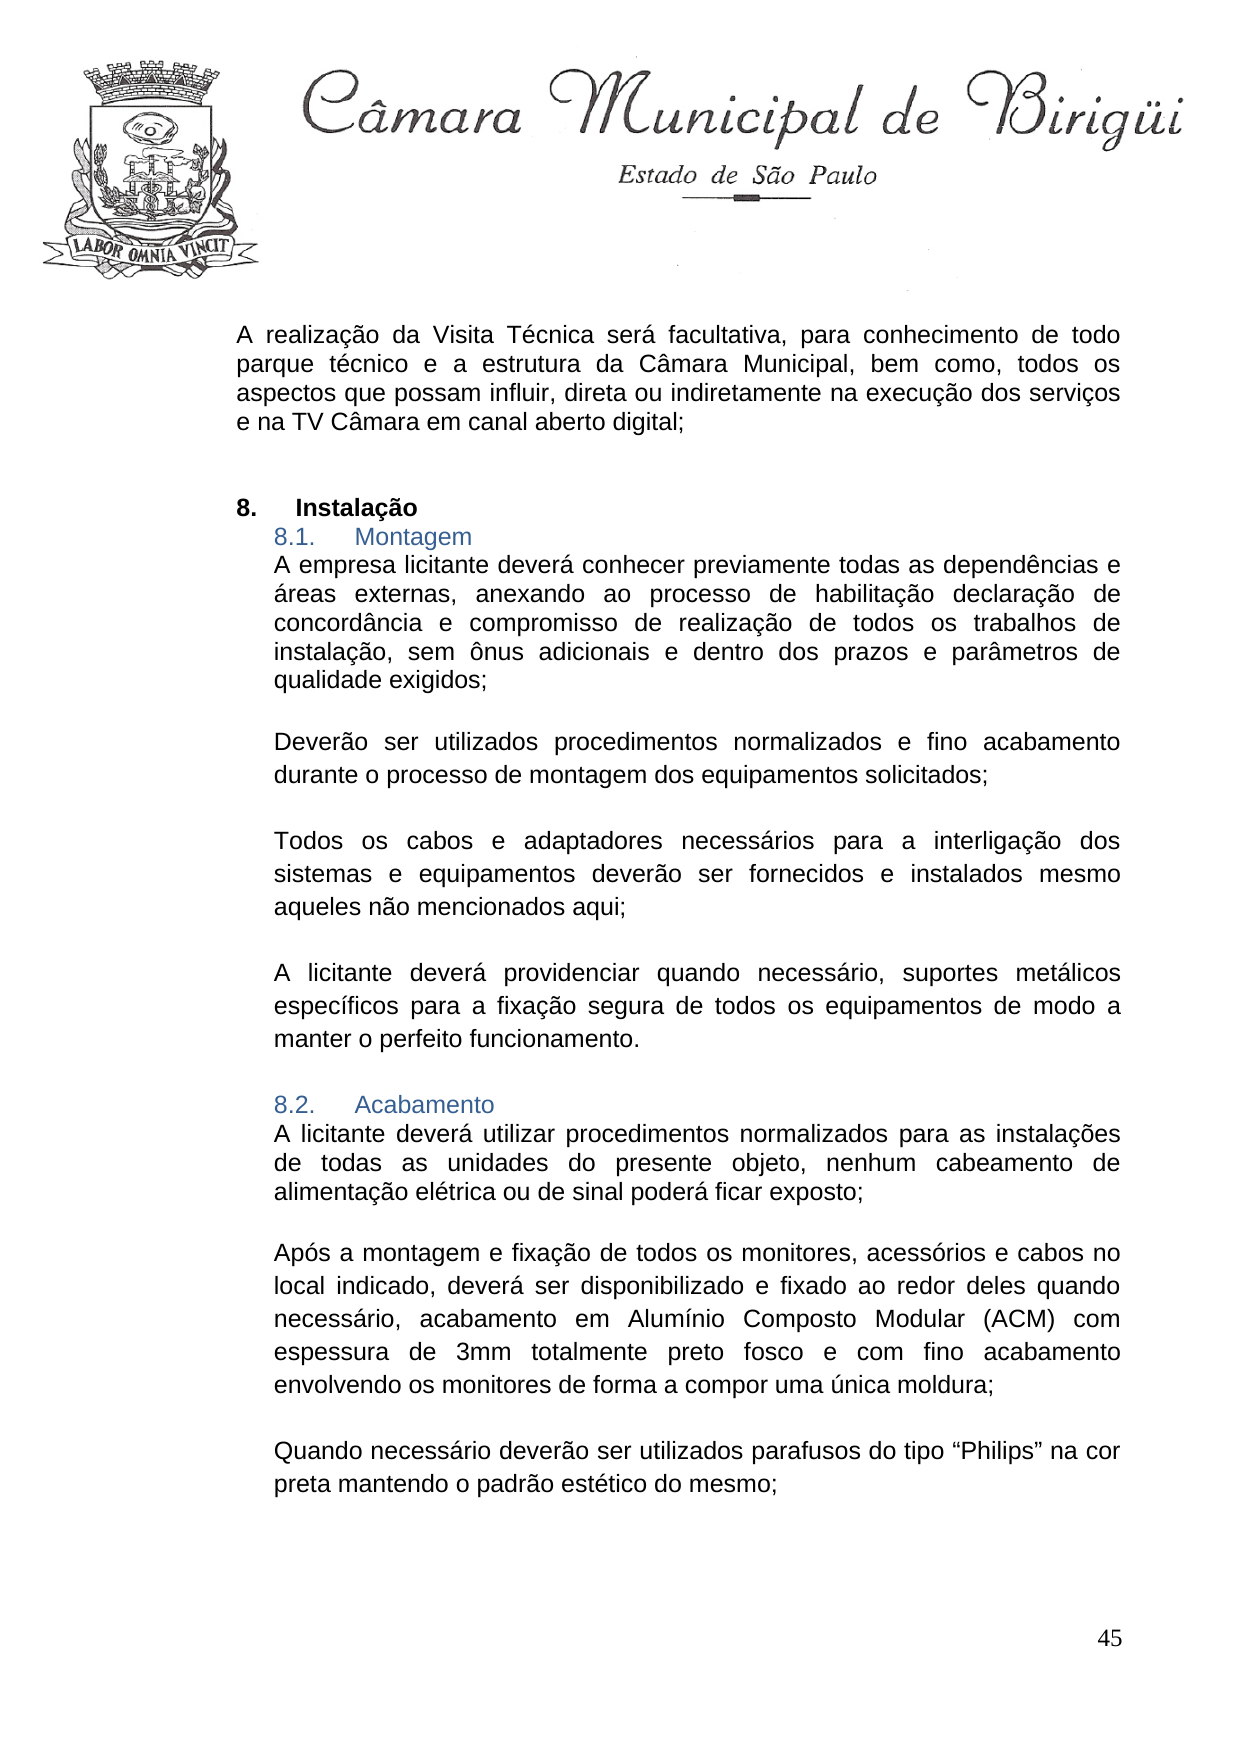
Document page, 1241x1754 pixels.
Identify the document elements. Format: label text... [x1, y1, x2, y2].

list Montagem [274, 521, 1122, 550]
text Quando necessário deverão ser utilizados parafusos do tipo “Philips” na cor preta mantendo o padrão estético do mesmo; [274, 1436, 1122, 1498]
list Acabamento [274, 1090, 1122, 1119]
text Todos os cabos e adaptadores necessários para a interligação dos sistemas e equipamentos deverão ser fornecidos e instalados mesmo aqueles não mencionados aqui; [274, 826, 1122, 921]
text A realização da Visita Técnica será facultativa, para conhecimento de todo parque técnico e a estrutura da Câmara Municipal, bem como, todos os aspectos que possam influir, direta ou indiretamente na execução dos serviços e na TV Câmara em canal aberto digital; [236, 299, 1122, 435]
list Instalação [236, 493, 1122, 521]
text Após a montagem e fixação de todos os monitores, acessórios e cabos no local indicado, deverá ser disponibilizado e fixado ao redor deles quando necessário, acabamento em Alumínio Composto Modular (ACM) com espessura de 3mm totalmente preto fosco e com fino acabamento envolvendo os monitores de forma a compor uma única moldura; [274, 1238, 1122, 1399]
text Deverão ser utilizados procedimentos normalizados e fino acabamento durante o processo de montagem dos equipamentos solicitados; [274, 727, 1122, 789]
text A licitante deverá utilizar procedimentos normalizados para as instalações de todas as unidades do presente objeto, nenhum cabeamento de alimentação elétrica ou de sinal poderá ficar exposto; [274, 1119, 1122, 1205]
text A licitante deverá providenciar quando necessário, suportes metálicos específicos para a fixação segura de todos os equipamentos de modo a manter o perfeito funcionamento. [274, 958, 1122, 1053]
text A empresa licitante deverá conhecer previamente todas as dependências e áreas externas, anexando ao processo de habilitação declaração de concordância e compromisso de realização de todos os trabalhos de instalação, sem ônus adicionais e dentro dos prazos e parâmetros de qualidade exigidos; [274, 550, 1122, 694]
